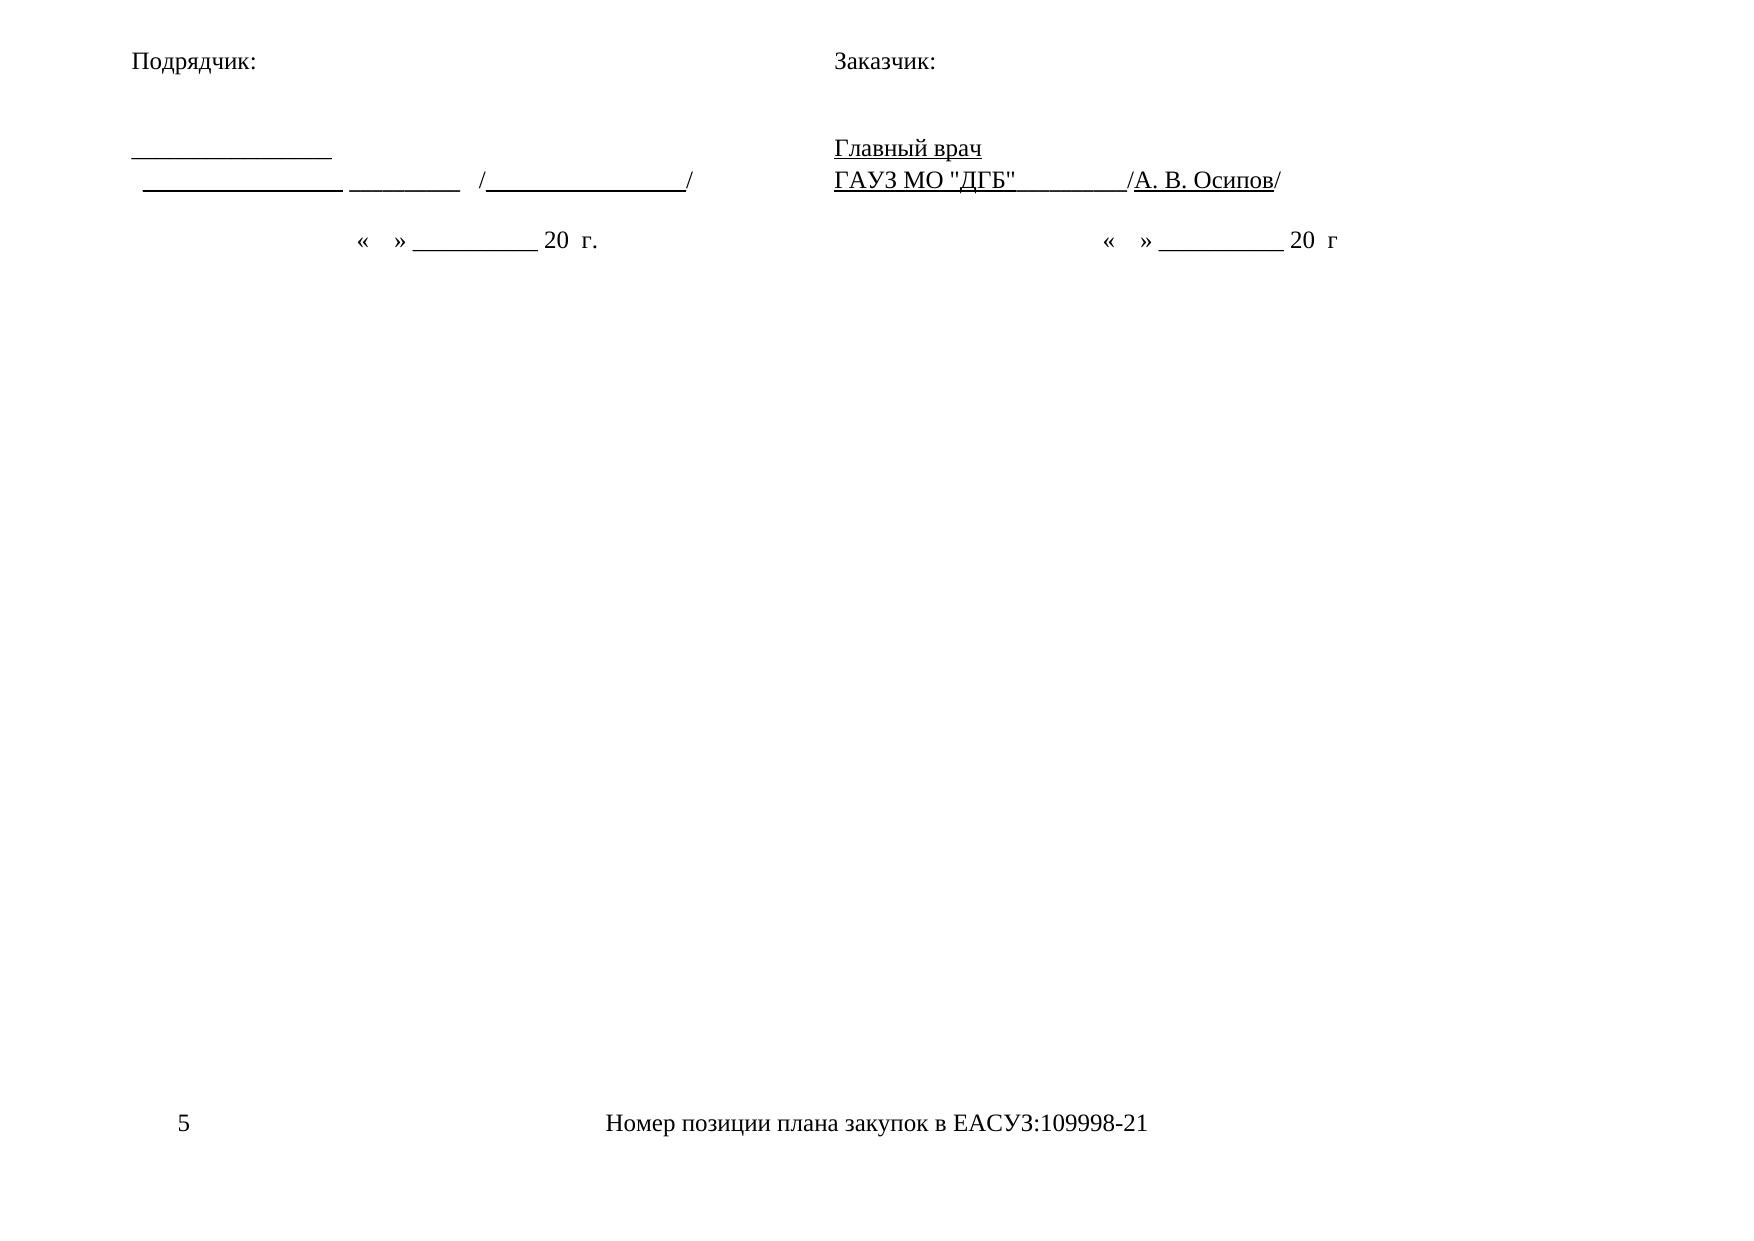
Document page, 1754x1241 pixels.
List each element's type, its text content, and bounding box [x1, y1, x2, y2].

table_header Подрядчик: [131, 46, 823, 133]
table_header Заказчик: [823, 46, 1617, 133]
table_cell ________________ __________ /________________/ « » __________ 20 г. [131, 162, 823, 281]
table_cell Главный врач [823, 133, 1617, 162]
table_cell ГАУЗ МО "ДГБ"__________/А. В. Осипов/ « » __________ 20 г [823, 162, 1617, 281]
table_cell ________________ [131, 133, 823, 162]
